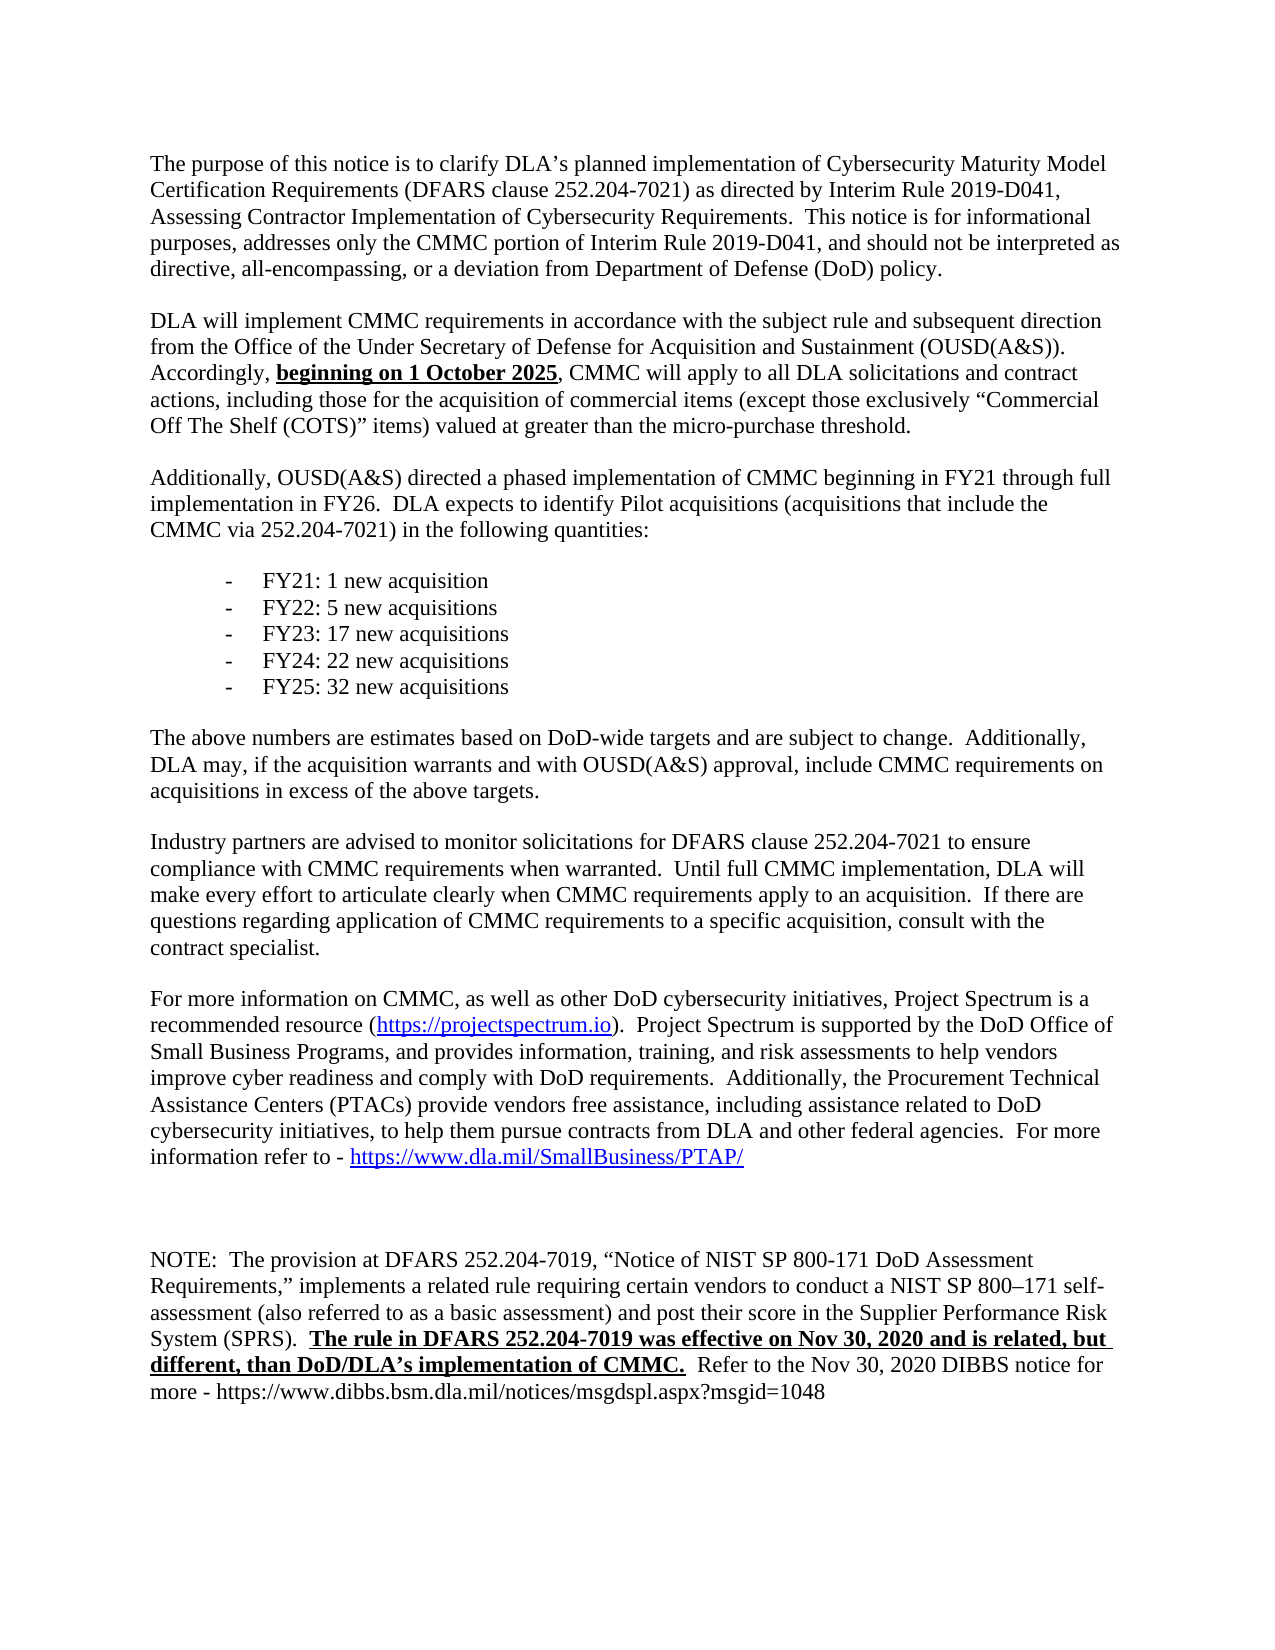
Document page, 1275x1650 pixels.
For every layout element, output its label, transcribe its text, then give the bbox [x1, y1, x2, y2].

list FY22: 5 new acquisitions [225, 594, 1125, 620]
text The purpose of this notice is to clarify DLA’s planned implementation of Cybersecurity Maturity Model Certification Requirements (DFARS clause 252.204-7021) as directed by Interim Rule 2019-D041, Assessing Contractor Implementation of Cybersecurity Requirements. This notice is for informational purposes, addresses only the CMMC portion of Interim Rule 2019-D041, and should not be interpreted as directive, all-encompassing, or a deviation from Department of Defense (DoD) policy. [150, 150, 1125, 282]
text Industry partners are advised to monitor solicitations for DFARS clause 252.204-7021 to ensure compliance with CMMC requirements when warranted. Until full CMMC implementation, DLA will make every effort to articulate clearly when CMMC requirements apply to an acquisition. If there are questions regarding application of CMMC requirements to a specific acquisition, consult with the contract specialist. [150, 828, 1125, 960]
text The above numbers are estimates based on DoD-wide targets and are subject to change. Additionally, DLA may, if the acquisition warrants and with OUSD(A&S) approval, include CMMC requirements on acquisitions in excess of the above targets. [150, 724, 1125, 803]
text NOTE: The provision at DFARS 252.204-7019, “Notice of NIST SP 800-171 DoD Assessment Requirements,” implements a related rule requiring certain vendors to conduct a NIST SP 800–171 self-assessment (also referred to as a basic assessment) and post their score in the Supplier Performance Risk System (SPRS). The rule in DFARS 252.204-7019 was effective on Nov 30, 2020 and is related, but different, than DoD/DLA’s implementation of CMMC. Refer to the Nov 30, 2020 DIBBS notice for more - https://www.dibbs.bsm.dla.mil/notices/msgdspl.aspx?msgid=1048 [150, 1246, 1125, 1404]
list FY24: 22 new acquisitions [225, 647, 1125, 673]
text DLA will implement CMMC requirements in accordance with the subject rule and subsequent direction from the Office of the Under Secretary of Defense for Acquisition and Sustainment (OUSD(A&S)). Accordingly, beginning on 1 October 2025, CMMC will apply to all DLA solicitations and contract actions, including those for the acquisition of commercial items (except those exclusively “Commercial Off The Shelf (COTS)” items) valued at greater than the micro-purchase threshold. [150, 307, 1125, 438]
list FY25: 32 new acquisitions [225, 673, 1125, 699]
list FY23: 17 new acquisitions [225, 620, 1125, 647]
text Additionally, OUSD(A&S) directed a phased implementation of CMMC beginning in FY21 through full implementation in FY26. DLA expects to identify Pilot acquisitions (acquisitions that include the CMMC via 252.204-7021) in the following quantities: [150, 463, 1125, 543]
text For more information on CMMC, as well as other DoD cybersecurity initiatives, Project Spectrum is a recommended resource (https://projectspectrum.io). Project Spectrum is supported by the DoD Office of Small Business Programs, and provides information, training, and risk assessments to help vendors improve cyber readiness and comply with DoD requirements. Additionally, the Procurement Technical Assistance Centers (PTACs) provide vendors free assistance, including assistance related to DoD cybersecurity initiatives, to help them pursue contracts from DLA and other federal agencies. For more information refer to - https://www.dla.mil/SmallBusiness/PTAP/ [150, 985, 1125, 1170]
list FY21: 1 new acquisition [225, 568, 1125, 594]
